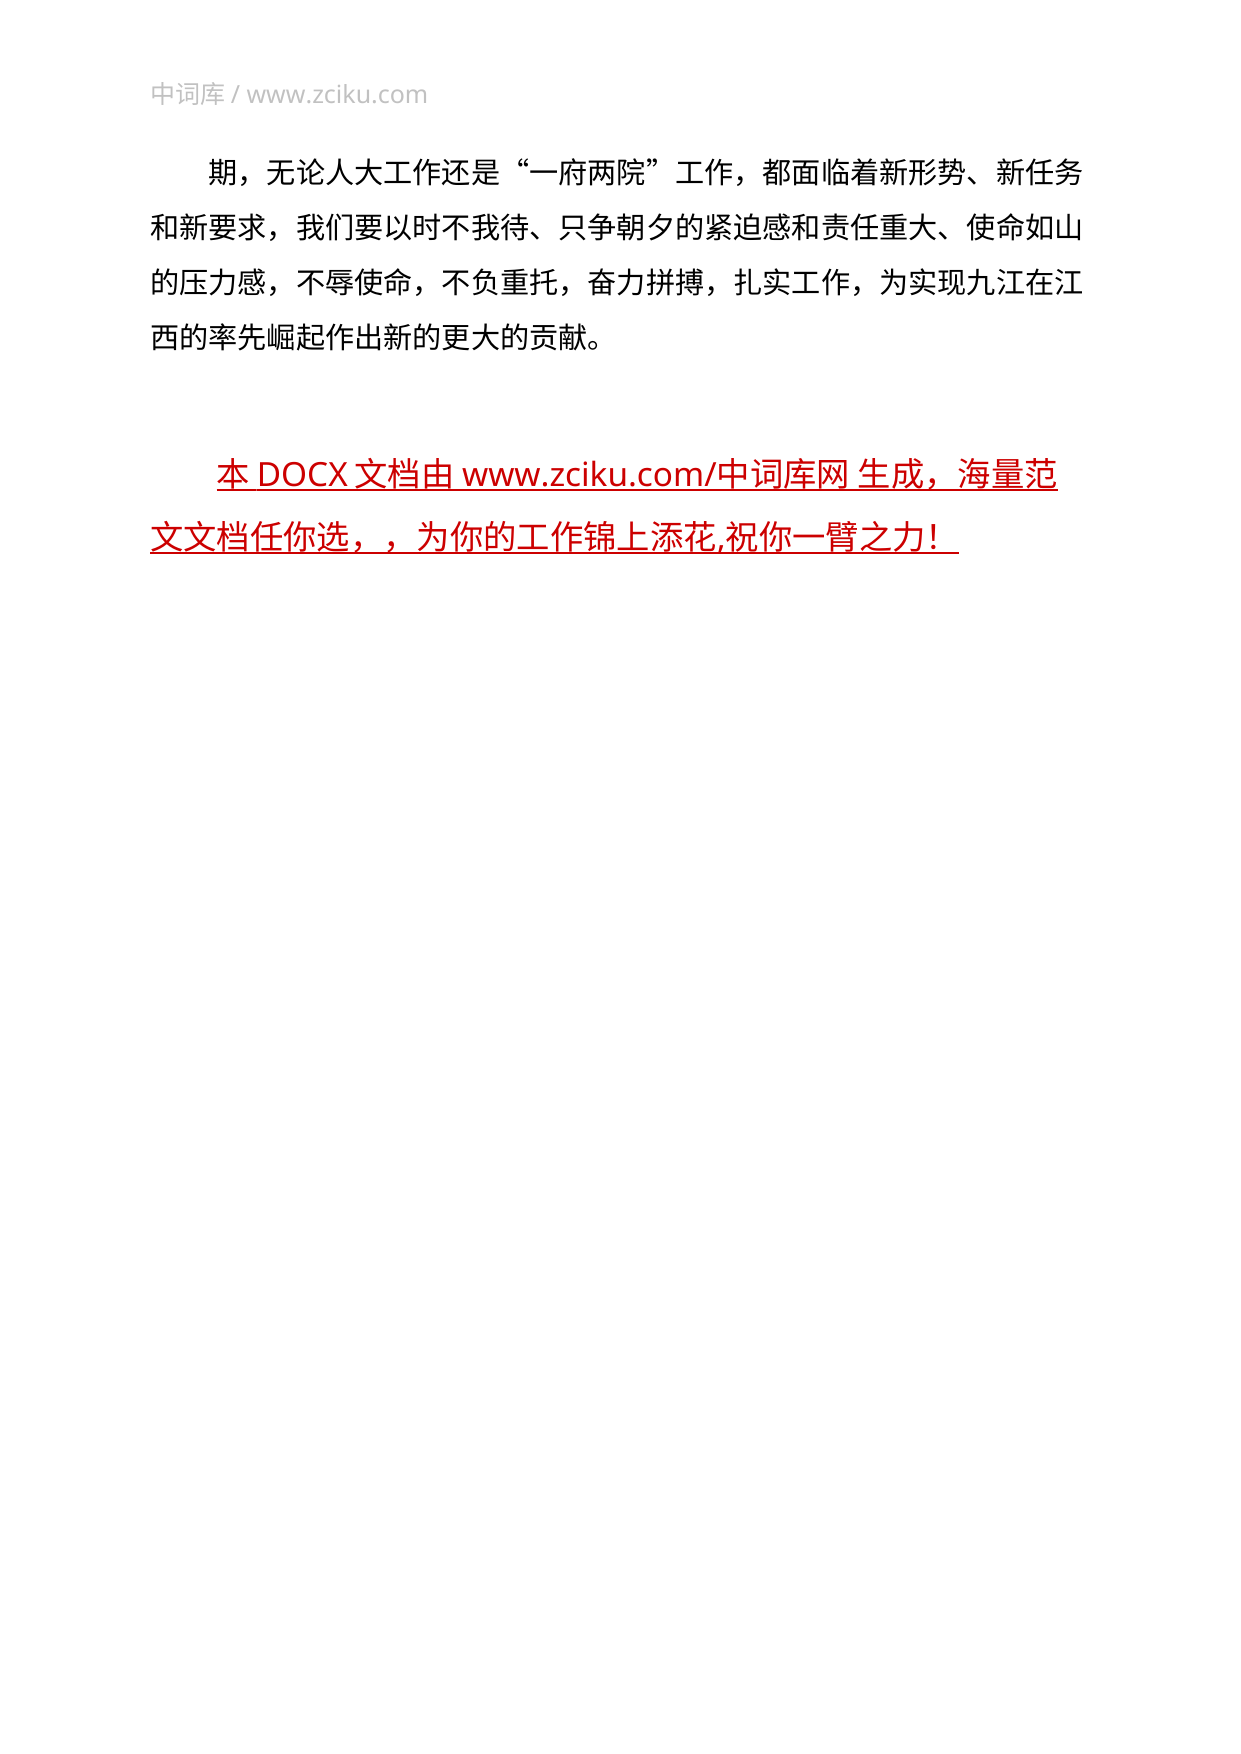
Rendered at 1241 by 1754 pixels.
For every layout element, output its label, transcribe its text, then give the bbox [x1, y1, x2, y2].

text 期，无论人大工作还是“一府两院”工作，都面临着新形势、新任务和新要求，我们要以时不我待、只争朝夕的紧迫感和责任重大、使命如山的压力感，不辱使命，不负重托，奋力拼搏，扎实工作，为实现九江在江西的率先崛起作出新的更大的贡献。 [150, 150, 1090, 357]
text 本DOCX文档由 www.zciku.com/中词库网 生成，海量范文文档任你选，，为你的工作锦上添花,祝你一臂之力！ [150, 448, 1090, 559]
